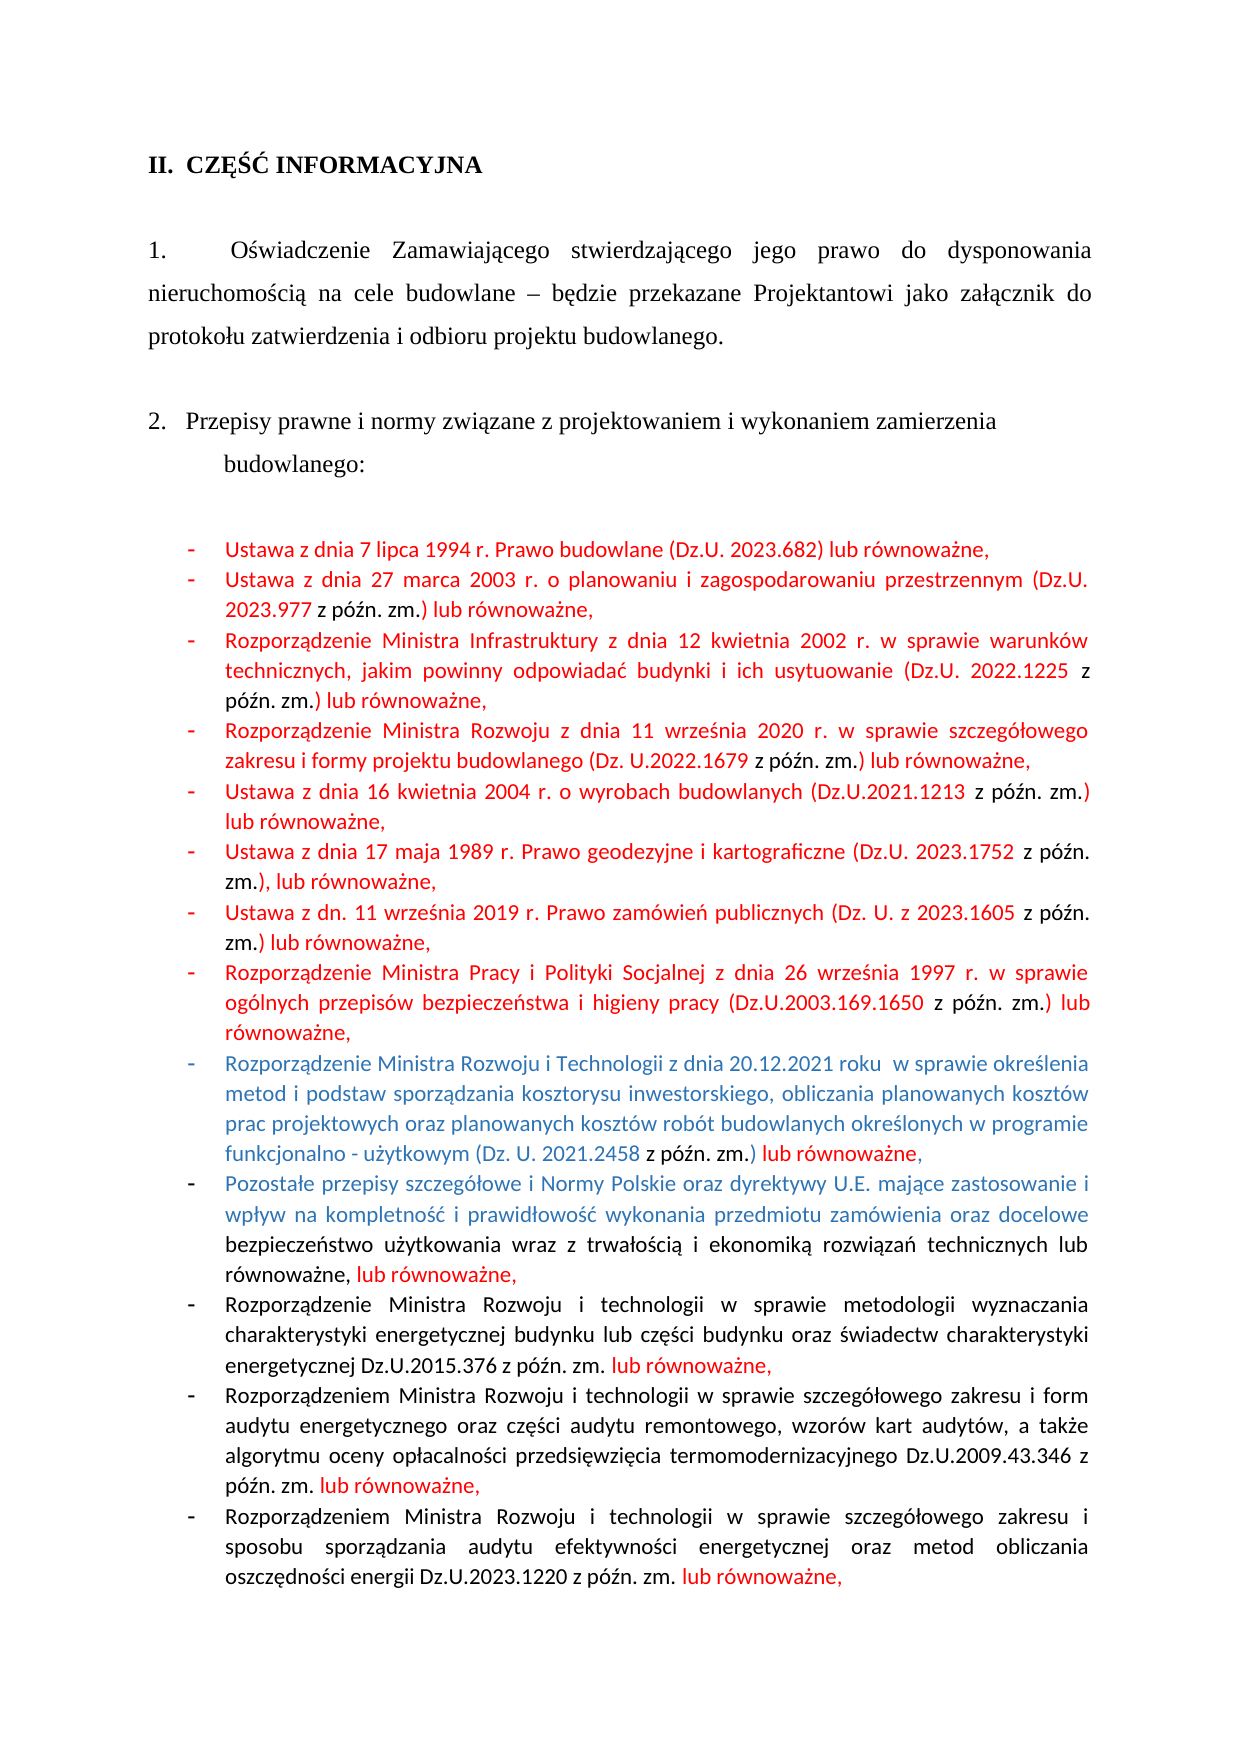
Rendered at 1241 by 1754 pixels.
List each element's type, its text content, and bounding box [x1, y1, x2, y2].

list Rozporządzeniem Ministra Rozwoju i technologii w sprawie szczegółowego zakresu i sposobu sporządzania audytu efektywności energetycznej oraz metod obliczania oszczędności energii Dz.U.2023.1220 z późn. zm. lub równoważne, [187, 1502, 1090, 1590]
list Rozporządzenie Ministra Rozwoju i technologii w sprawie metodologii wyznaczania charakterystyki energetycznej budynku lub części budynku oraz świadectw charakterystyki energetycznej Dz.U.2015.376 z późn. zm. lub równoważne, [187, 1290, 1090, 1379]
list Rozporządzenie Ministra Infrastruktury z dnia 12 kwietnia 2002 r. w sprawie warunków technicznych, jakim powinny odpowiadać budynki i ich usytuowanie (Dz.U. 2022.1225 z późn. zm.) lub równoważne, [187, 626, 1090, 714]
list Ustawa z dnia 27 marca 2003 r. o planowaniu i zagospodarowaniu przestrzennym (Dz.U. 2023.977 z późn. zm.) lub równoważne, [187, 565, 1090, 623]
list Ustawa z dnia 7 lipca 1994 r. Prawo budowlane (Dz.U. 2023.682) lub równoważne, [187, 535, 1090, 563]
list Ustawa z dn. 11 września 2019 r. Prawo zamówień publicznych (Dz. U. z 2023.1605 z późn. zm.) lub równoważne, [187, 898, 1090, 956]
list Rozporządzenie Ministra Pracy i Polityki Socjalnej z dnia 26 września 1997 r. w sprawie ogólnych przepisów bezpieczeństwa i higieny pracy (Dz.U.2003.169.1650 z późn. zm.) lub równoważne, [187, 958, 1090, 1046]
list Pozostałe przepisy szczegółowe i Normy Polskie oraz dyrektywy U.E. mające zastosowanie i wpływ na kompletność i prawidłowość wykonania przedmiotu zamówienia oraz docelowe bezpieczeństwo użytkowania wraz z trwałością i ekonomiką rozwiązań technicznych lub równoważne, lub równoważne, [187, 1169, 1090, 1288]
list Ustawa z dnia 17 maja 1989 r. Prawo geodezyjne i kartograficzne (Dz.U. 2023.1752 z późn. zm.), lub równoważne, [187, 837, 1090, 895]
list Rozporządzenie Ministra Rozwoju z dnia 11 września 2020 r. w sprawie szczegółowego zakresu i formy projektu budowlanego (Dz. U.2022.1679 z późn. zm.) lub równoważne, [187, 716, 1090, 774]
text 1. Oświadczenie Zamawiającego stwierdzającego jego prawo do dysponowania nieruchomością na cele budowlane – będzie przekazane Projektantowi jako załącznik do protokołu zatwierdzenia i odbioru projektu budowlanego. [148, 235, 1092, 350]
text II. CZĘŚĆ INFORMACYJNA [148, 150, 1092, 179]
list Ustawa z dnia 16 kwietnia 2004 r. o wyrobach budowlanych (Dz.U.2021.1213 z późn. zm.) lub równoważne, [187, 777, 1090, 835]
list Rozporządzenie Ministra Rozwoju i Technologii z dnia 20.12.2021 roku w sprawie określenia metod i podstaw sporządzania kosztorysu inwestorskiego, obliczania planowanych kosztów prac projektowych oraz planowanych kosztów robót budowlanych określonych w programie funkcjonalno - użytkowym (Dz. U. 2021.2458 z późn. zm.) lub równoważne, [187, 1049, 1090, 1167]
list Rozporządzeniem Ministra Rozwoju i technologii w sprawie szczegółowego zakresu i form audytu energetycznego oraz części audytu remontowego, wzorów kart audytów, a także algorytmu oceny opłacalności przedsięwzięcia termomodernizacyjnego Dz.U.2009.43.346 z późn. zm. lub równoważne, [187, 1381, 1090, 1499]
text 2. Przepisy prawne i normy związane z projektowaniem i wykonaniem zamierzenia budowlanego: [148, 406, 1092, 479]
